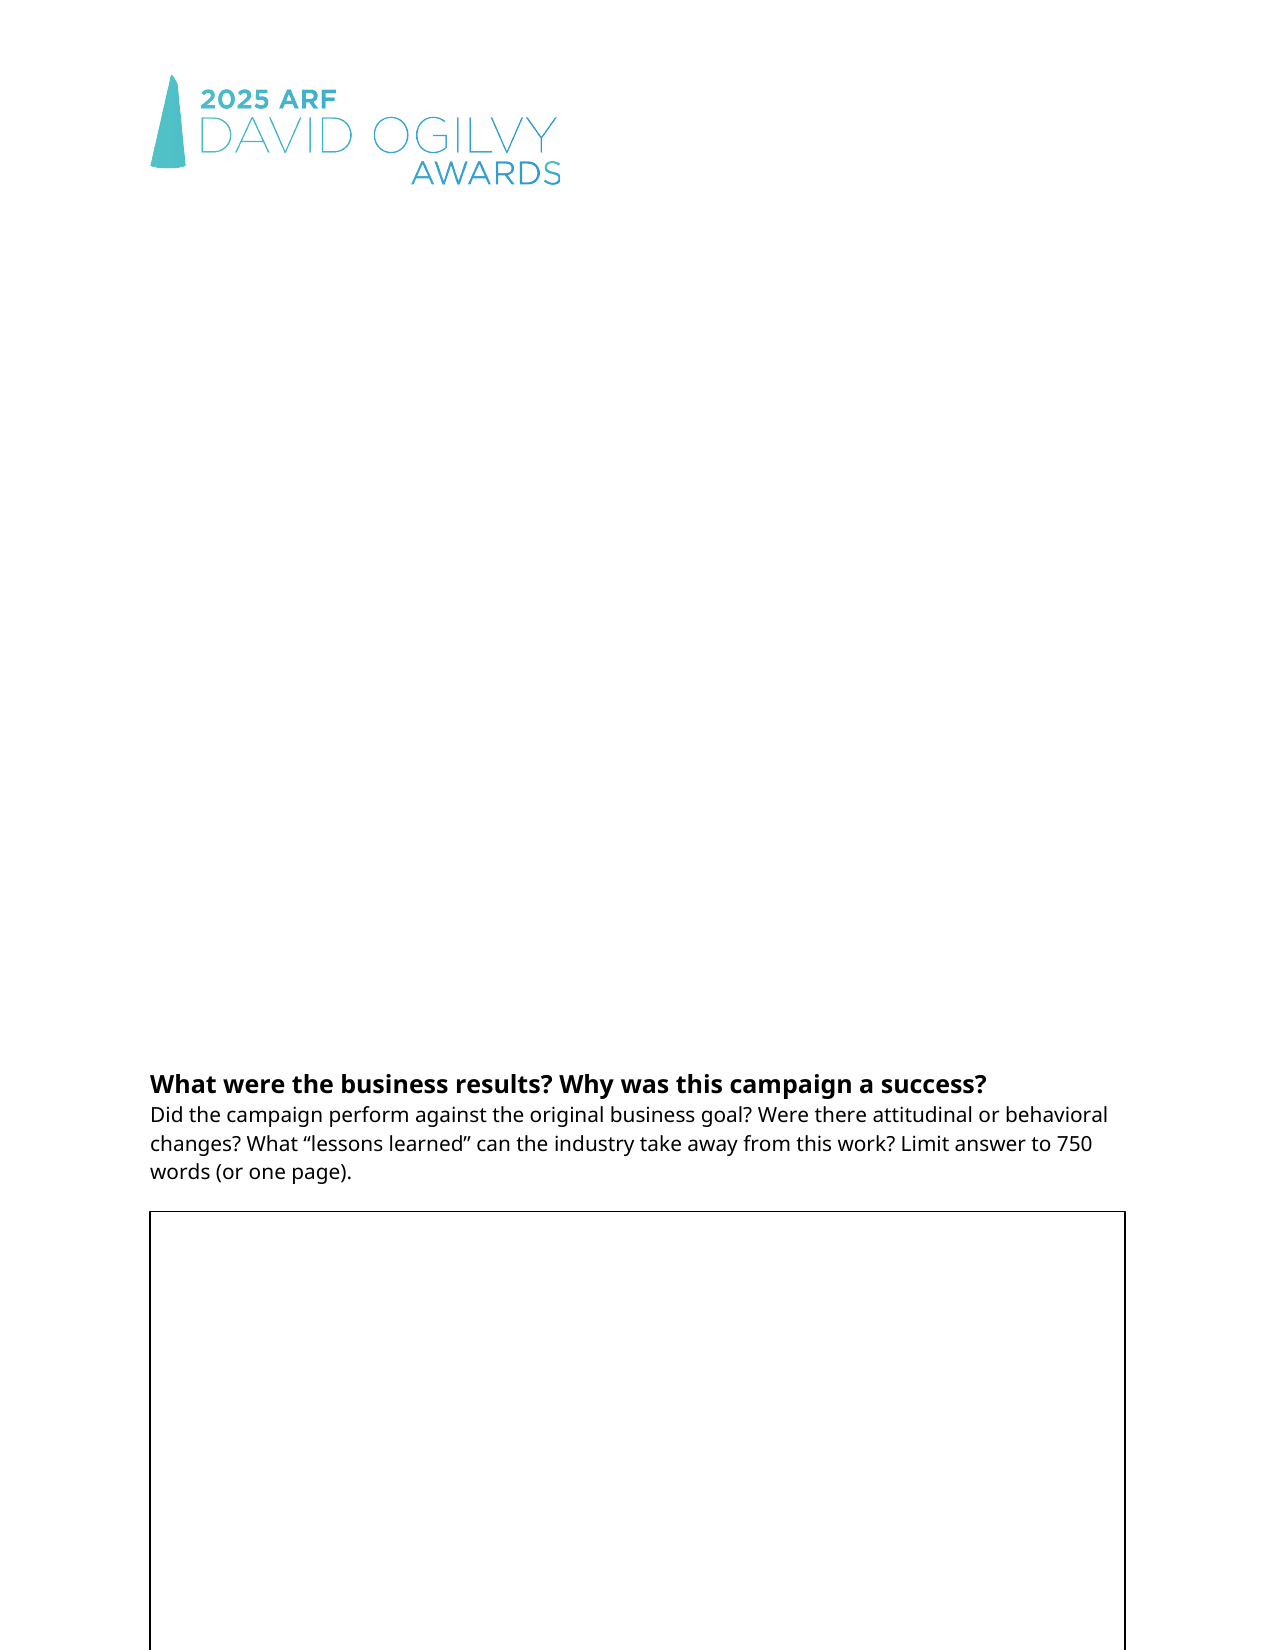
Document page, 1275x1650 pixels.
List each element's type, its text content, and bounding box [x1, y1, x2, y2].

text Did the campaign perform against the original business goal? Were there attitudinal or behavioral changes? What “lessons learned” can the industry take away from this work? Limit answer to 750 words (or one page). [150, 1100, 1125, 1186]
picture [150, 75, 561, 185]
text What were the business results? Why was this campaign a success? [150, 1066, 1125, 1100]
